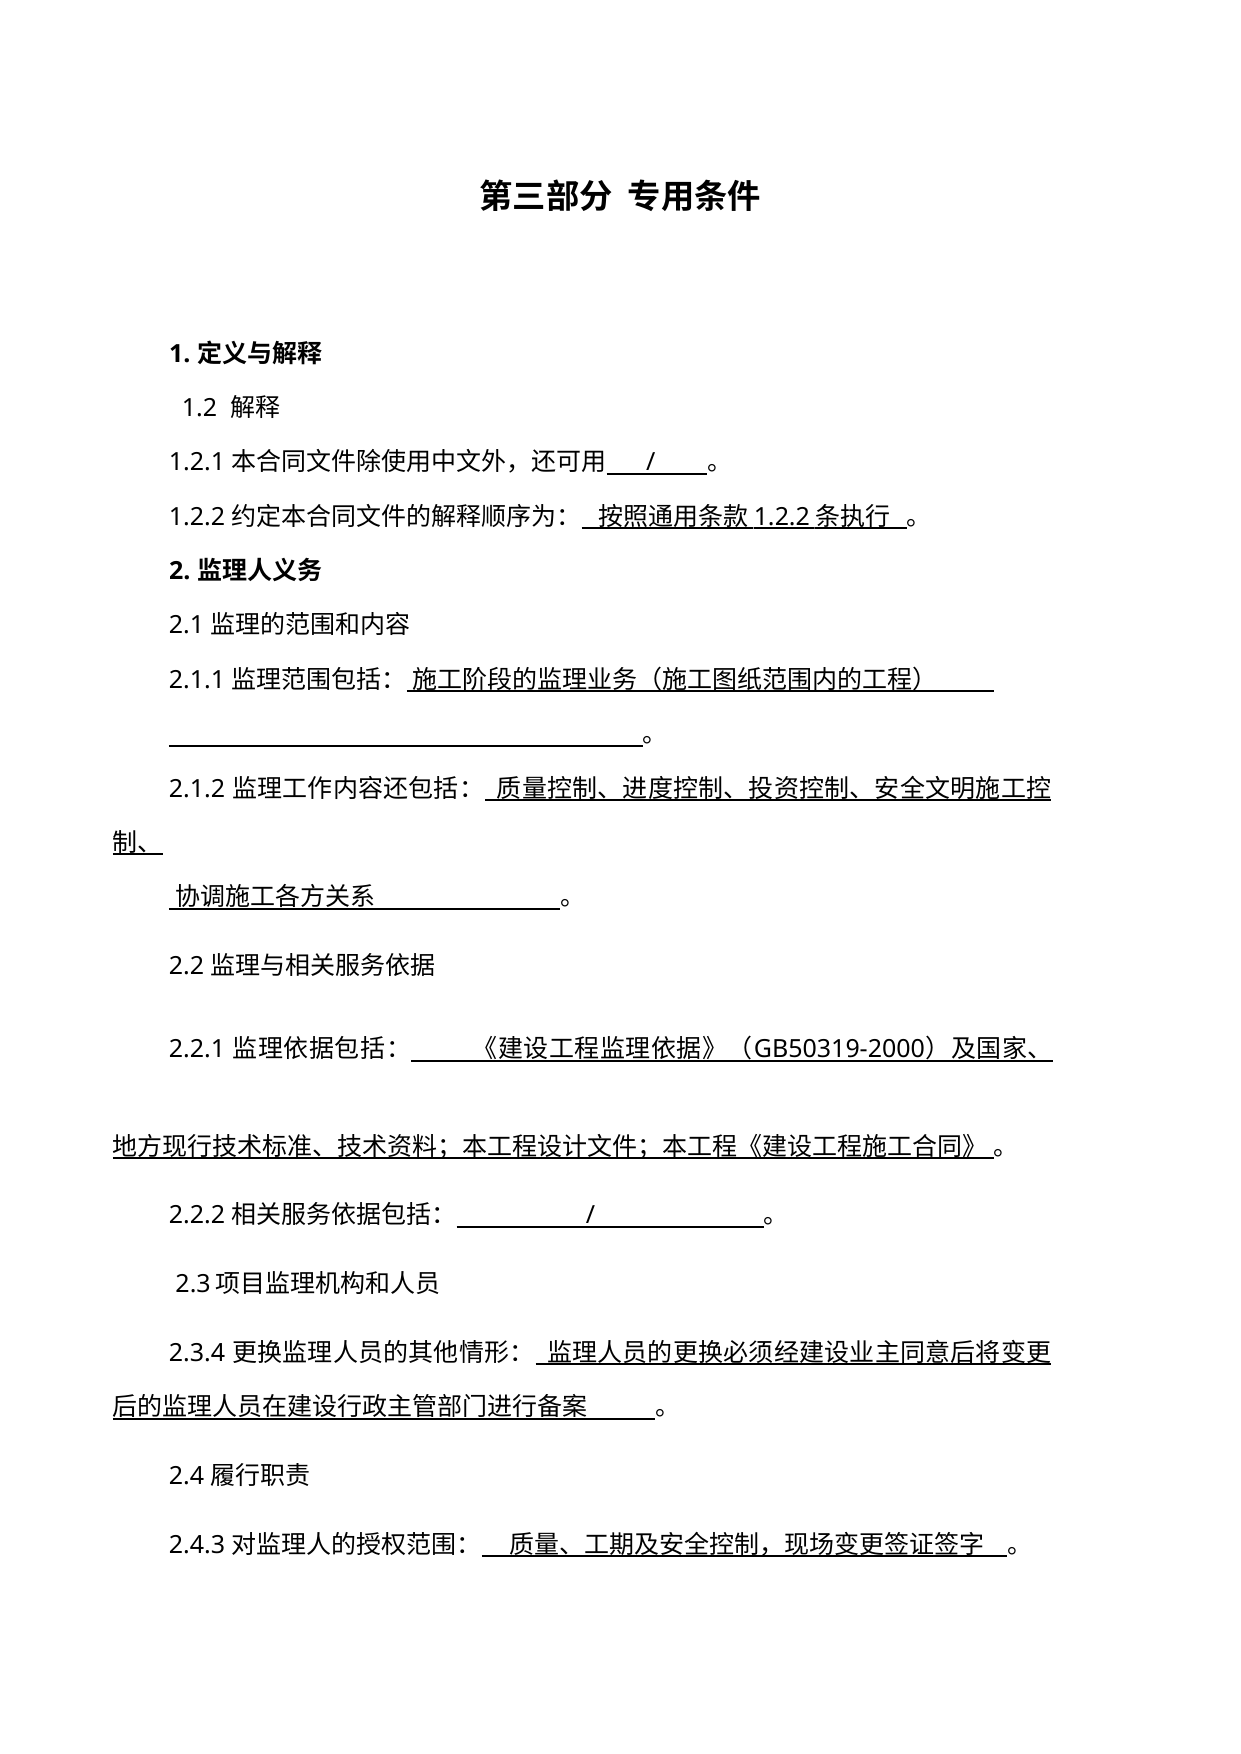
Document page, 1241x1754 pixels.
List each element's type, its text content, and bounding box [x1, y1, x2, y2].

text 1. 定义与解释 [113, 333, 1053, 369]
text 1.2.2 约定本合同文件的解释顺序为： 按照通用条款1.2.2条执行 。 [113, 496, 1053, 532]
text 2.3.4 更换监理人员的其他情形： 监理人员的更换必须经建设业主同意后将变更后的监理人员在建设行政主管部门进行备案 。 [113, 1332, 1053, 1423]
text 协调施工各方关系 。 [113, 877, 1053, 913]
text 2.1.1 监理范围包括： 施工阶段的监理业务（施工图纸范围内的工程） [113, 659, 1053, 696]
text 1.2 解释 [113, 387, 1053, 424]
text 2. 监理人义务 [113, 551, 1053, 587]
text 2.4.3 对监理人的授权范围： 质量、工期及安全控制，现场变更签证签字 。 [113, 1524, 1053, 1561]
text 。 [113, 714, 1053, 750]
text 第三部分 专用条件 [113, 162, 1053, 227]
text 2.2.1 监理依据包括： 《建设工程监理依据》（GB50319-2000）及国家、地方现行技术标准、技术资料；本工程设计文件；本工程《建设工程施工合同》 。 [113, 1014, 1053, 1177]
text 2.2.2 相关服务依据包括： / 。 [113, 1195, 1053, 1231]
text 2.3项目监理机构和人员 [113, 1249, 1053, 1314]
text 2.2 监理与相关服务依据 [113, 931, 1053, 996]
text 2.1.2 监理工作内容还包括： 质量控制、进度控制、投资控制、安全文明施工控制、 [113, 768, 1053, 859]
text 1.2.1 本合同文件除使用中文外，还可用 / 。 [113, 442, 1053, 478]
text 2.1 监理的范围和内容 [113, 605, 1053, 641]
text 2.4 履行职责 [113, 1441, 1053, 1506]
